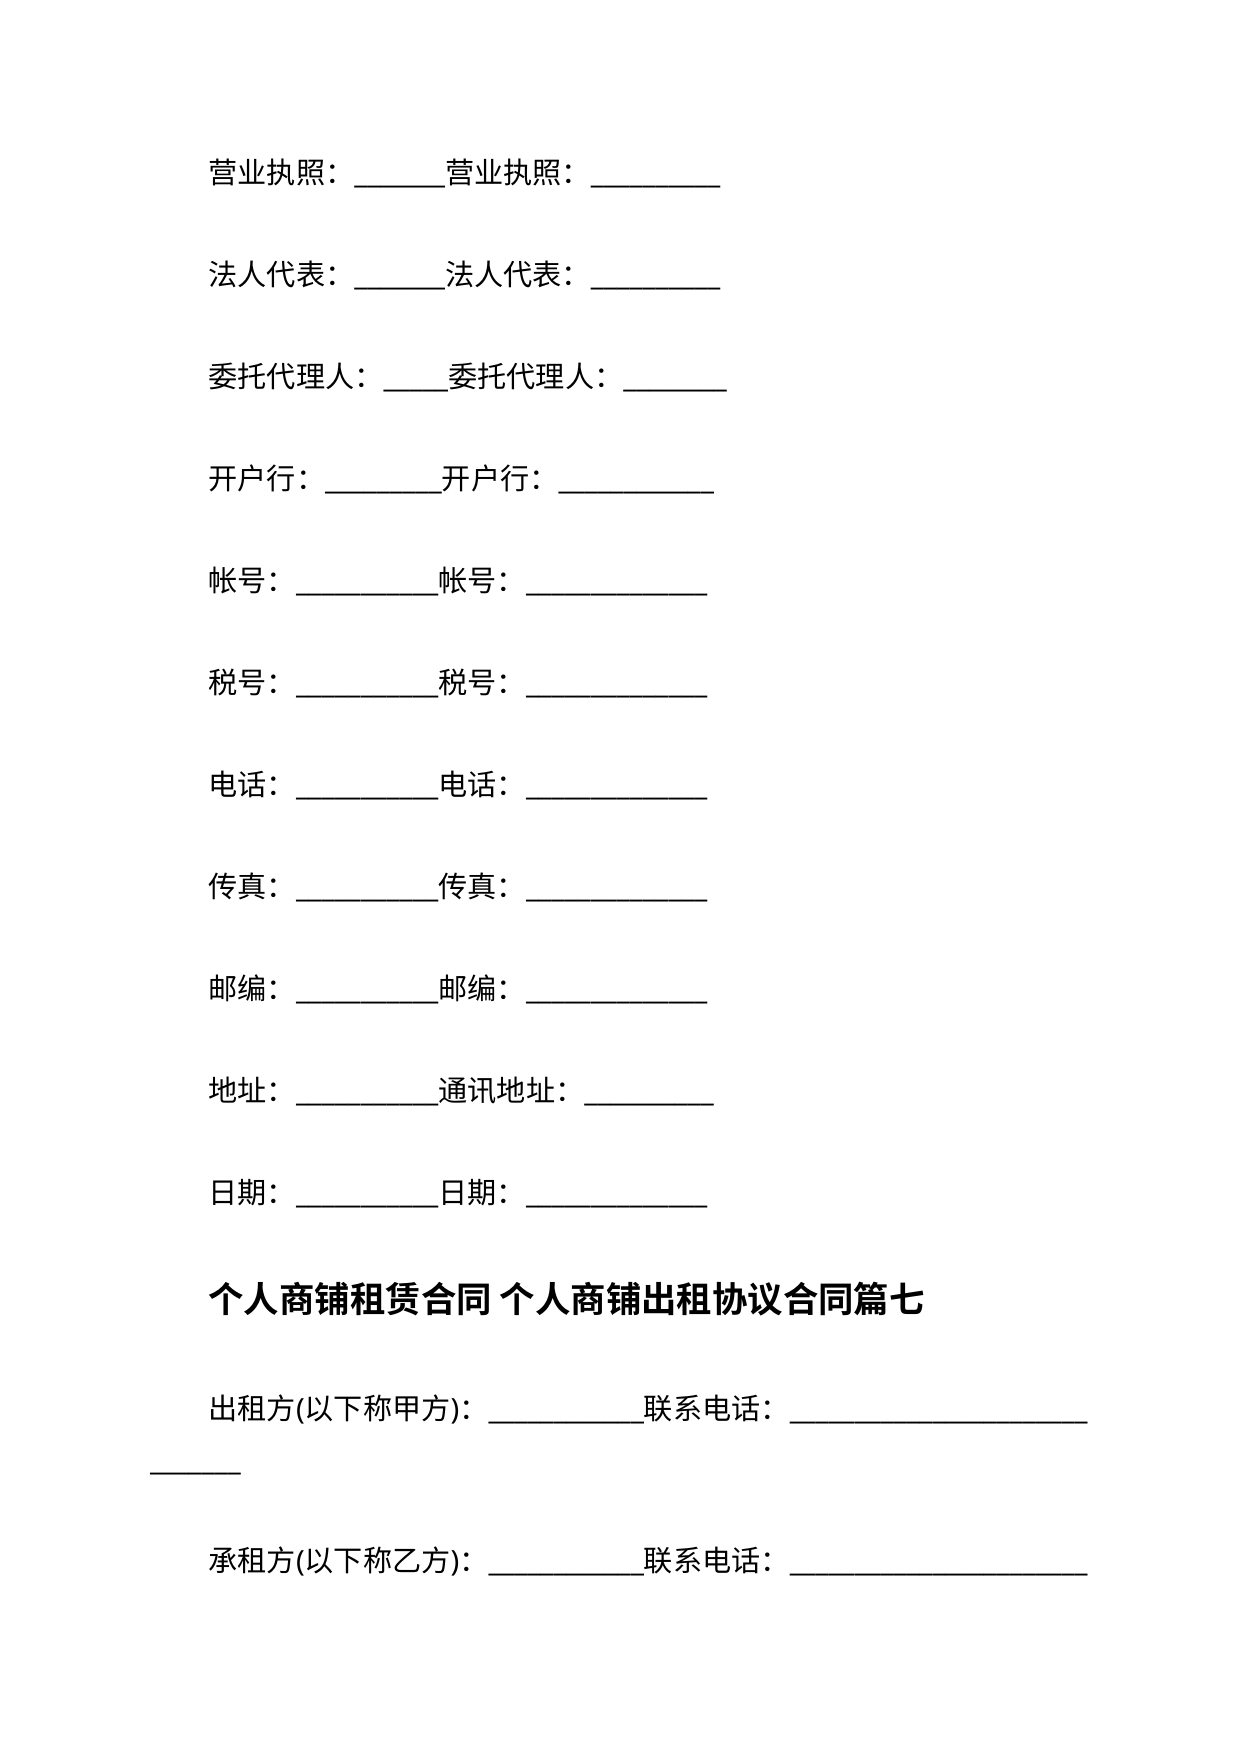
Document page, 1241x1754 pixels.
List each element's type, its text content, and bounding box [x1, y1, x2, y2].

text 法人代表：_______法人代表：__________ [150, 252, 1090, 294]
text 委托代理人：_____委托代理人：________ [150, 354, 1090, 396]
text 出租方(以下称甲方)：____________联系电话：______________________________ [150, 1385, 1090, 1479]
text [150, 1538, 1090, 1580]
text 税号：___________税号：______________ [150, 660, 1090, 702]
text 营业执照：_______营业执照：__________ [150, 150, 1090, 192]
text 电话：___________电话：______________ [150, 762, 1090, 804]
text 开户行：_________开户行：____________ [150, 456, 1090, 498]
text 地址：___________通讯地址：__________ [150, 1068, 1090, 1110]
text 邮编：___________邮编：______________ [150, 966, 1090, 1008]
text 日期：___________日期：______________ [150, 1170, 1090, 1212]
text 帐号：___________帐号：______________ [150, 558, 1090, 600]
text 传真：___________传真：______________ [150, 864, 1090, 906]
text 个人商铺租赁合同 个人商铺出租协议合同篇七 [150, 1272, 1090, 1323]
